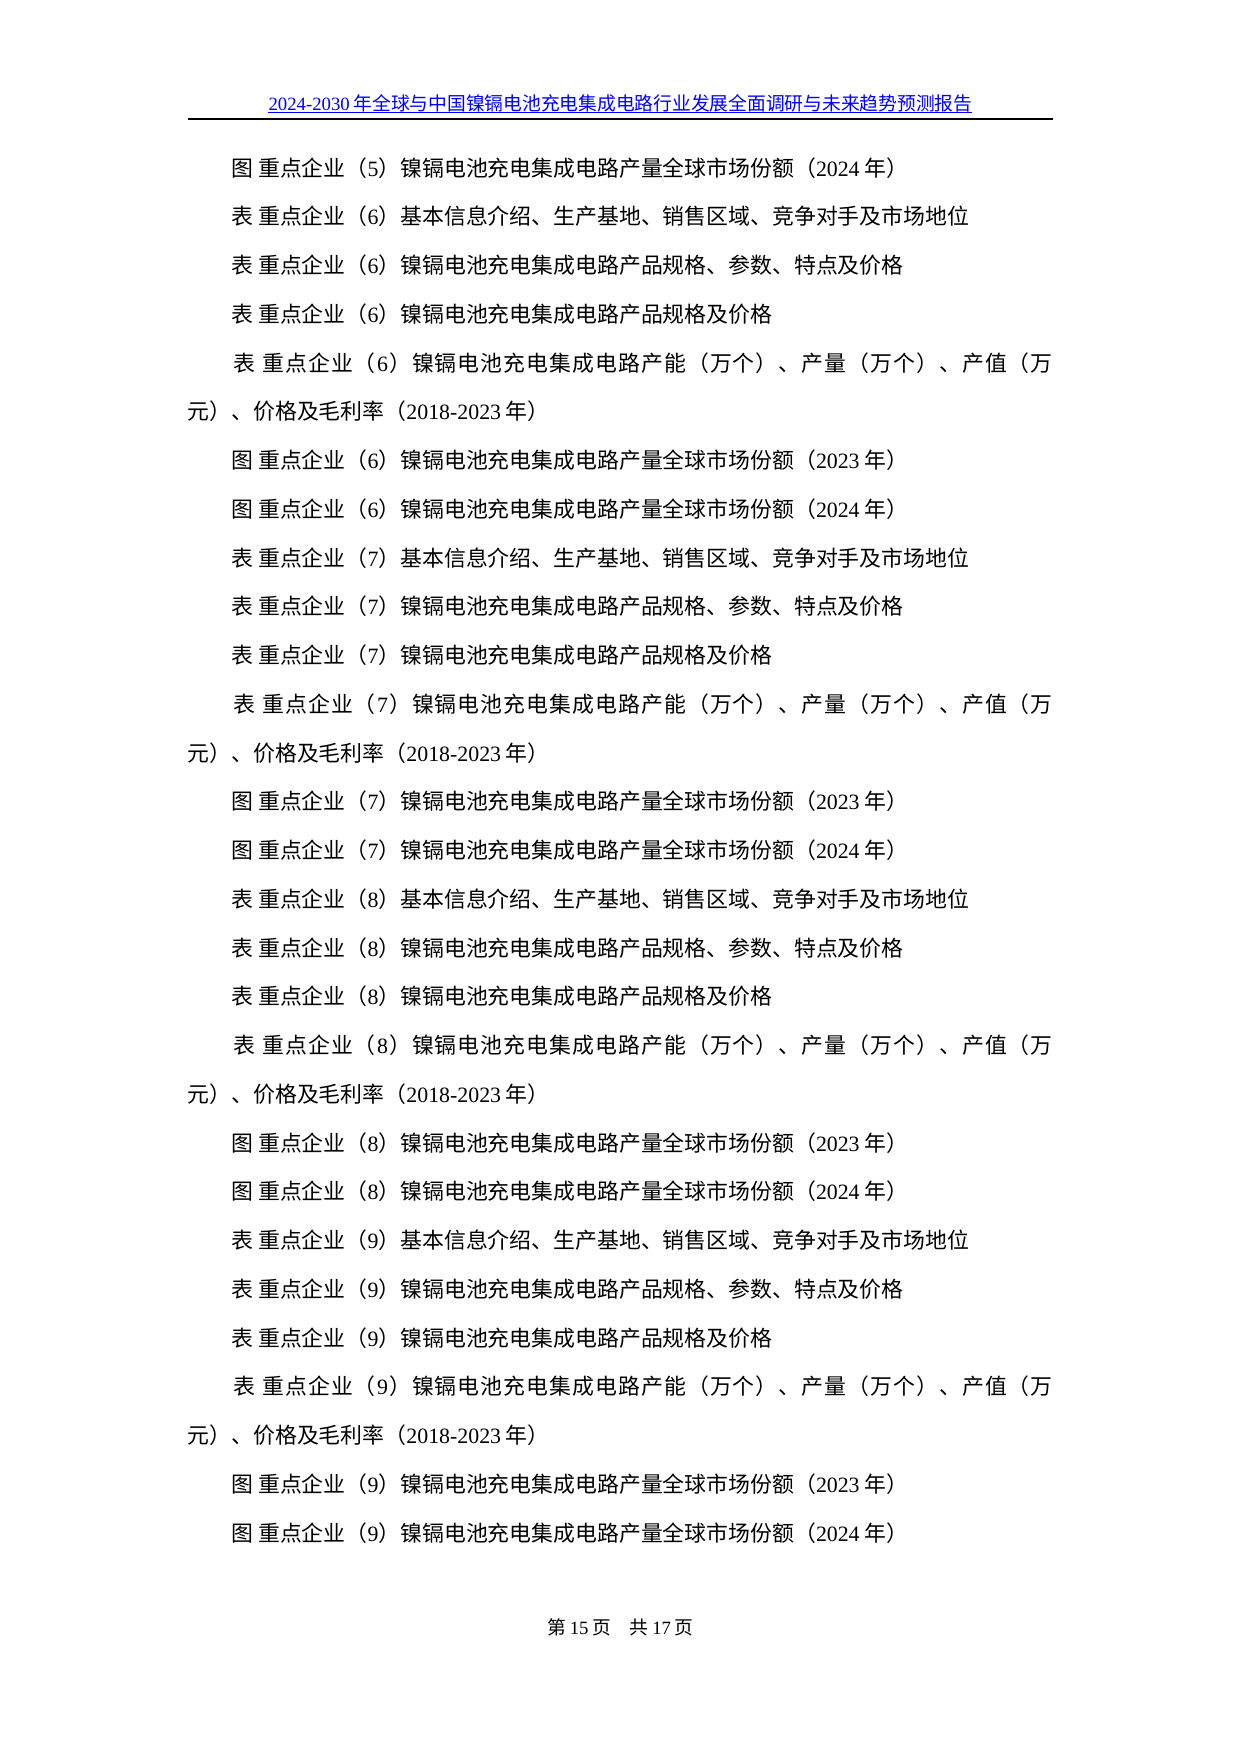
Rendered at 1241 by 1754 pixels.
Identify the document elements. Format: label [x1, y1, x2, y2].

text [187, 150, 1053, 1548]
